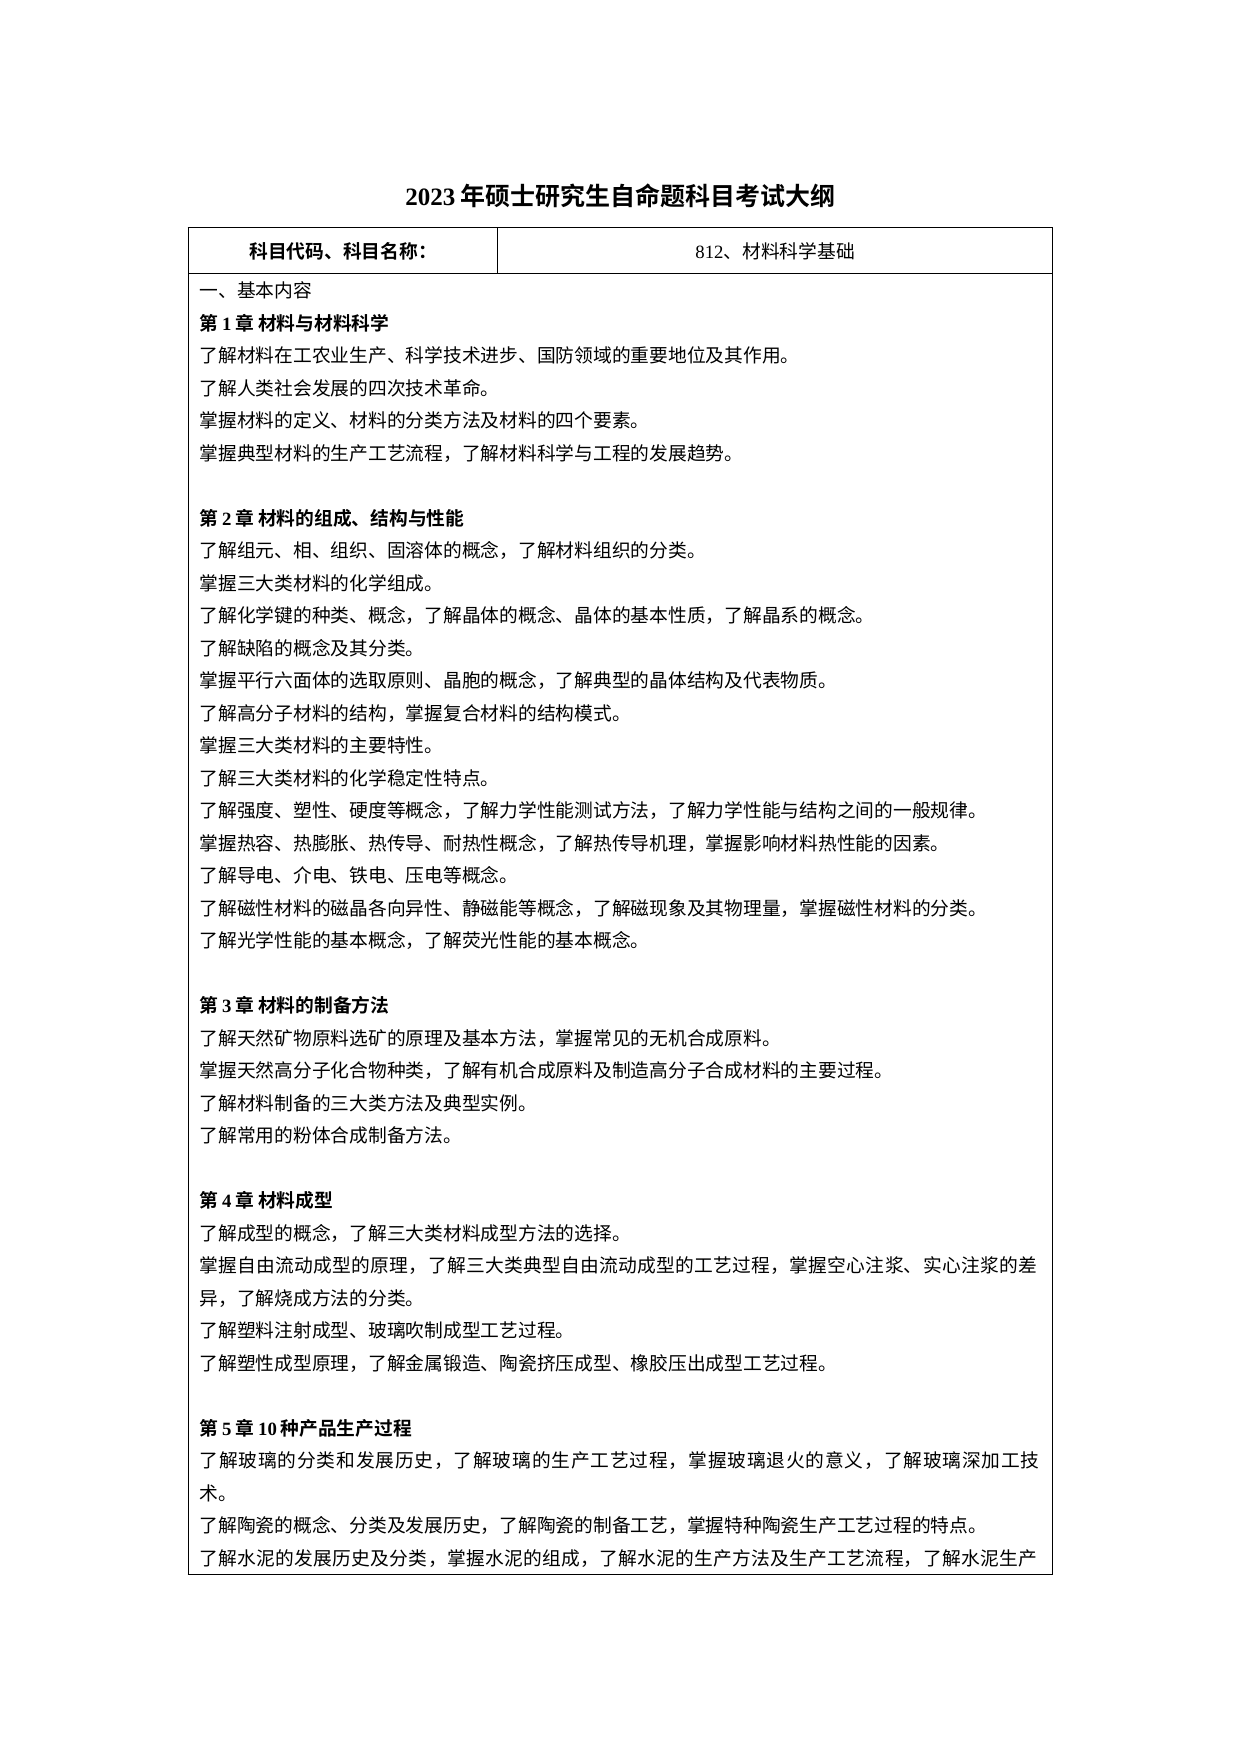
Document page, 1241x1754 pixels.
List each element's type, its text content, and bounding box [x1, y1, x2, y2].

table_header 812、材料科学基础 [498, 228, 1052, 272]
text 2023年硕士研究生自命题科目考试大纲 [187, 162, 1053, 227]
table_header 科目代码、科目名称： [189, 228, 497, 272]
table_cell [189, 274, 1052, 1573]
